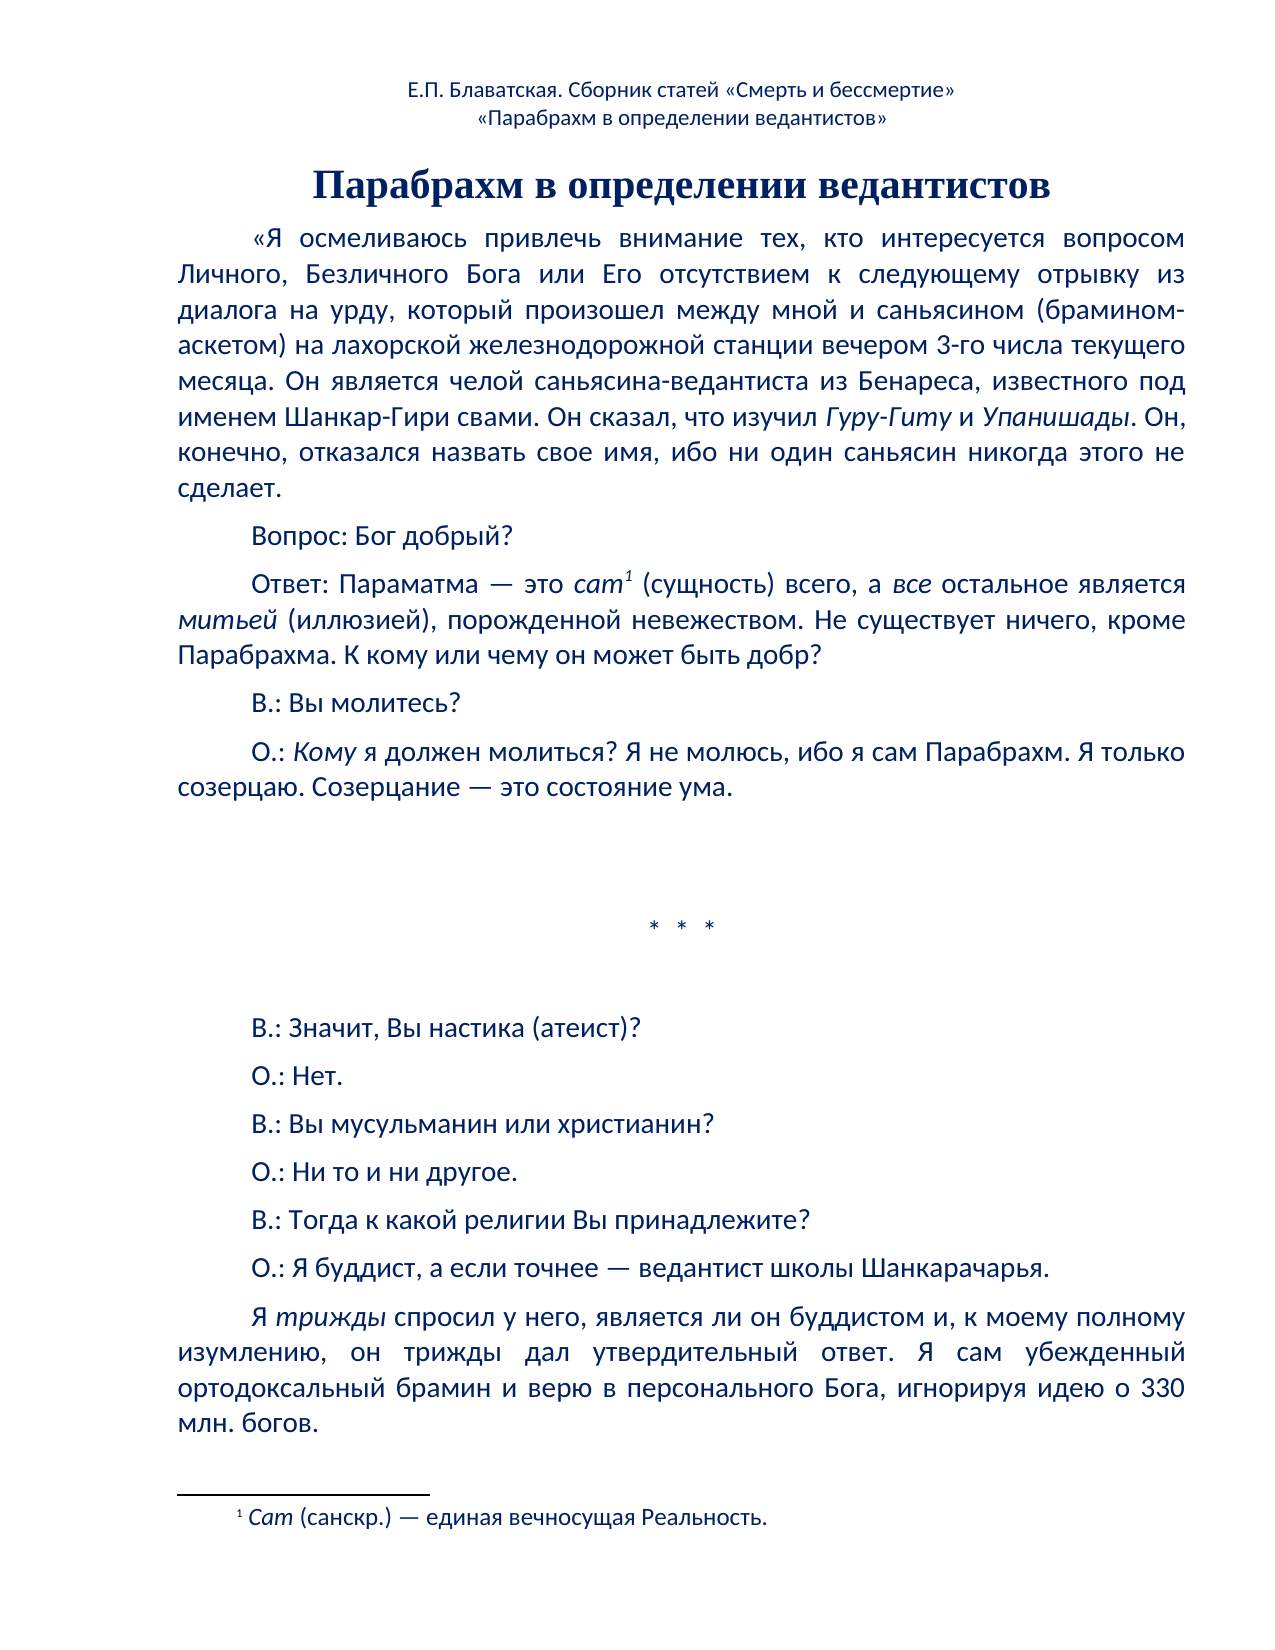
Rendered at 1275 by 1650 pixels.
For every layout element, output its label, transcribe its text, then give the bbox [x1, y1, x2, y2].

text В.: Вы мусульманин или христианин? [177, 1105, 1186, 1141]
text О.: Кому я должен молиться? Я не молюсь, ибо я сам Парабрахм. Я только созерцаю. Созерцание — это состояние ума. [177, 733, 1186, 804]
text В.: Вы молитесь? [177, 684, 1186, 720]
text О.: Нет. [177, 1057, 1186, 1093]
text В.: Тогда к какой религии Вы принадлежите? [177, 1201, 1186, 1237]
text В.: Значит, Вы настика (атеист)? [177, 1009, 1186, 1044]
text * * * [177, 913, 1186, 948]
text Ответ: Параматма — это сат (сущность) всего, а все остальное является митьей (иллюзией), порожденной невежеством. Не существует ничего, кроме Парабрахма. К кому или чему он может быть добр? [177, 565, 1186, 672]
text Парабрахм в определении ведантистов [177, 159, 1186, 207]
text Вопрос: Бог добрый? [177, 517, 1186, 553]
text О.: Ни то и ни другое. [177, 1153, 1186, 1189]
text О.: Я буддист, а если точнее — ведантист школы Шанкарачарья. [177, 1249, 1186, 1285]
text «Я осмеливаюсь привлечь внимание тех, кто интересуется вопросом Личного, Безличного Бога или Его отсутствием к следующему отрывку из диалога на урду, который произошел между мной и саньясином (брамином-аскетом) на лахорской железнодорожной станции вечером 3-го числа текущего месяца. Он является челой саньясина-ведантиста из Бенареса, известного под именем Шанкар-Гири свами. Он сказал, что изучил Гуру-Гиту и Упанишады. Он, конечно, отказался назвать свое имя, ибо ни один саньясин никогда этого не сделает. [177, 219, 1186, 504]
text Я трижды спросил у него, является ли он буддистом и, к моему полному изумлению, он трижды дал утвердительный ответ. Я сам убежденный ортодоксальный брамин и верю в персонального Бога, игнорируя идею о 330 млн. богов. [177, 1298, 1186, 1440]
